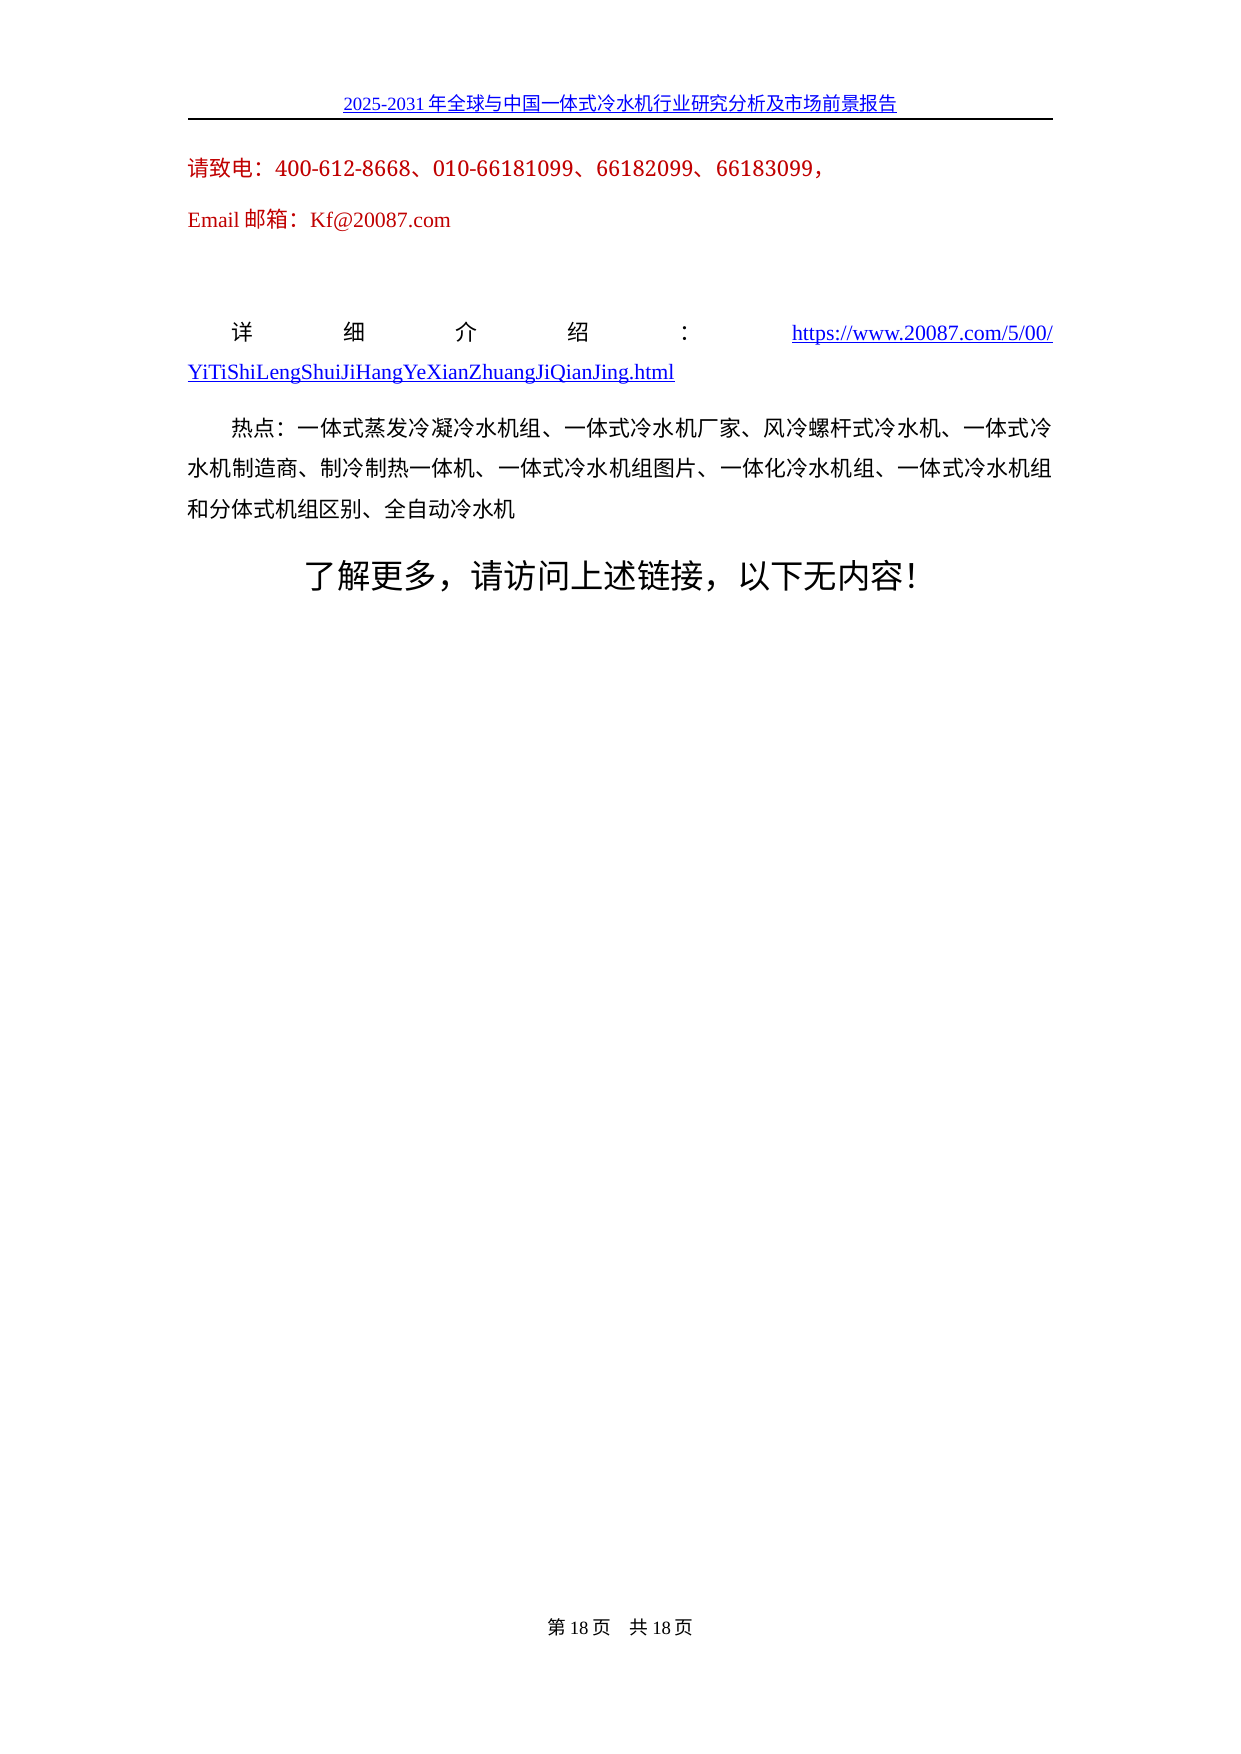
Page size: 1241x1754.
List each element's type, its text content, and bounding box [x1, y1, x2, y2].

text 请致电：400-612-8668、010-66181099、66182099、66183099， [187, 150, 1053, 183]
title 了解更多，请访问上述链接，以下无内容！ [187, 542, 1053, 607]
text 热点：一体式蒸发冷凝冷水机组、一体式冷水机厂家、风冷螺杆式冷水机、一体式冷水机制造商、制冷制热一体机、一体式冷水机组图片、一体化冷水机组、一体式冷水机组和分体式机组区别、全自动冷水机 [187, 410, 1053, 524]
text Email邮箱：Kf@20087.com [187, 202, 1053, 234]
text 详细介绍：https://www.20087.com/5/00/YiTiShiLengShuiJiHangYeXianZhuangJiQianJing.html [187, 315, 1053, 388]
